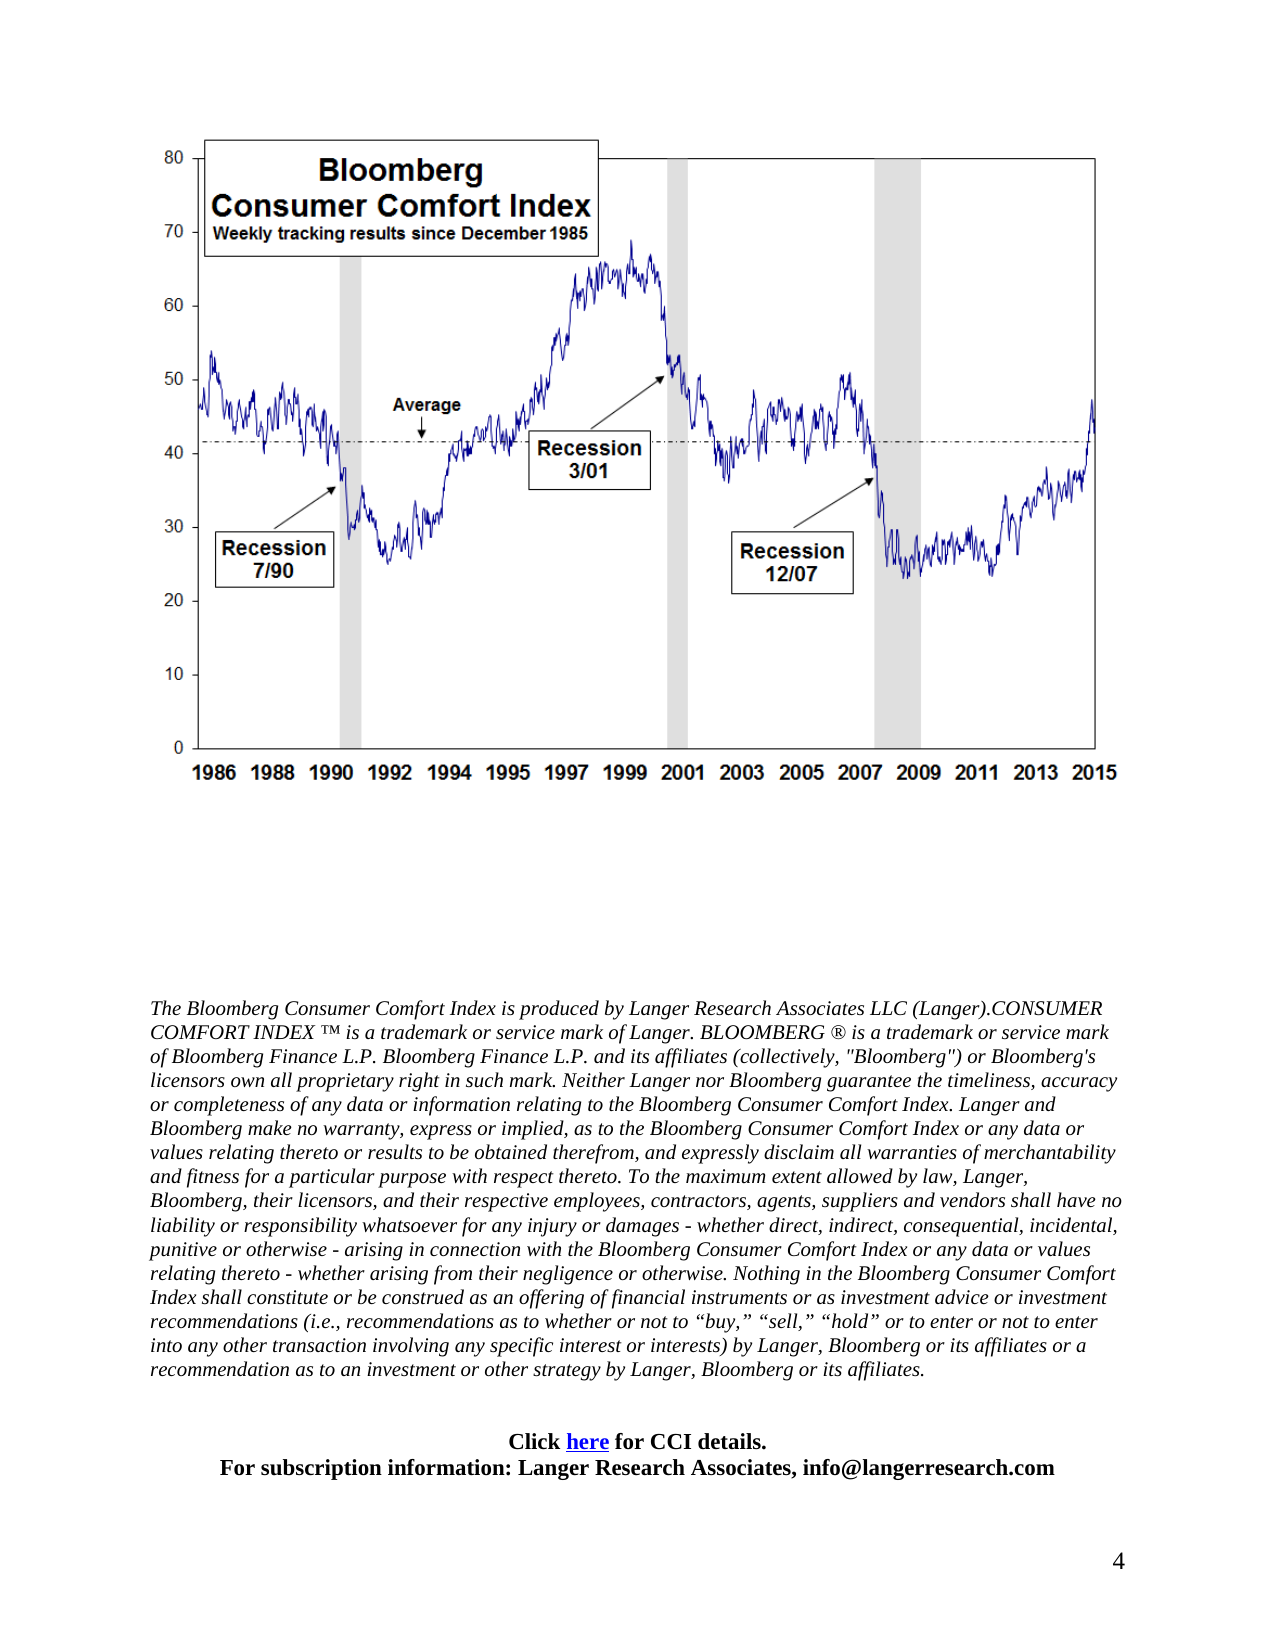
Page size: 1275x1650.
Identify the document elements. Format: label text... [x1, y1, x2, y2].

text The Bloomberg Consumer Comfort Index is produced by Langer Research Associates LLC (Langer).CONSUMER COMFORT INDEX ™ is a trademark or service mark of Langer. BLOOMBERG ® is a trademark or service mark of Bloomberg Finance L.P. Bloomberg Finance L.P. and its affiliates (collectively, "Bloomberg") or Bloomberg's licensors own all proprietary right in such mark. Neither Langer nor Bloomberg guarantee the timeliness, accuracy or completeness of any data or information relating to the Bloomberg Consumer Comfort Index. Langer and Bloomberg make no warranty, express or implied, as to the Bloomberg Consumer Comfort Index or any data or values relating thereto or results to be obtained therefrom, and expressly disclaim all warranties of merchantability and fitness for a particular purpose with respect thereto. To the maximum extent allowed by law, Langer, Bloomberg, their licensors, and their respective employees, contractors, agents, suppliers and vendors shall have no liability or responsibility whatsoever for any injury or damages - whether direct, indirect, consequential, incidental, punitive or otherwise - arising in connection with the Bloomberg Consumer Comfort Index or any data or values relating thereto - whether arising from their negligence or otherwise. Nothing in the Bloomberg Consumer Comfort Index shall constitute or be construed as an offering of financial instruments or as investment advice or investment recommendations (i.e., recommendations as to whether or not to “buy,” “sell,” “hold” or to enter or not to enter into any other transaction involving any specific interest or interests) by Langer, Bloomberg or its affiliates or a recommendation as to an investment or other strategy by Langer, Bloomberg or its affiliates. [150, 996, 1125, 1381]
text For subscription information: Langer Research Associates, info@langerresearch.com [150, 1454, 1125, 1481]
picture [150, 131, 1125, 795]
text Click here for CCI details. [150, 1428, 1125, 1454]
